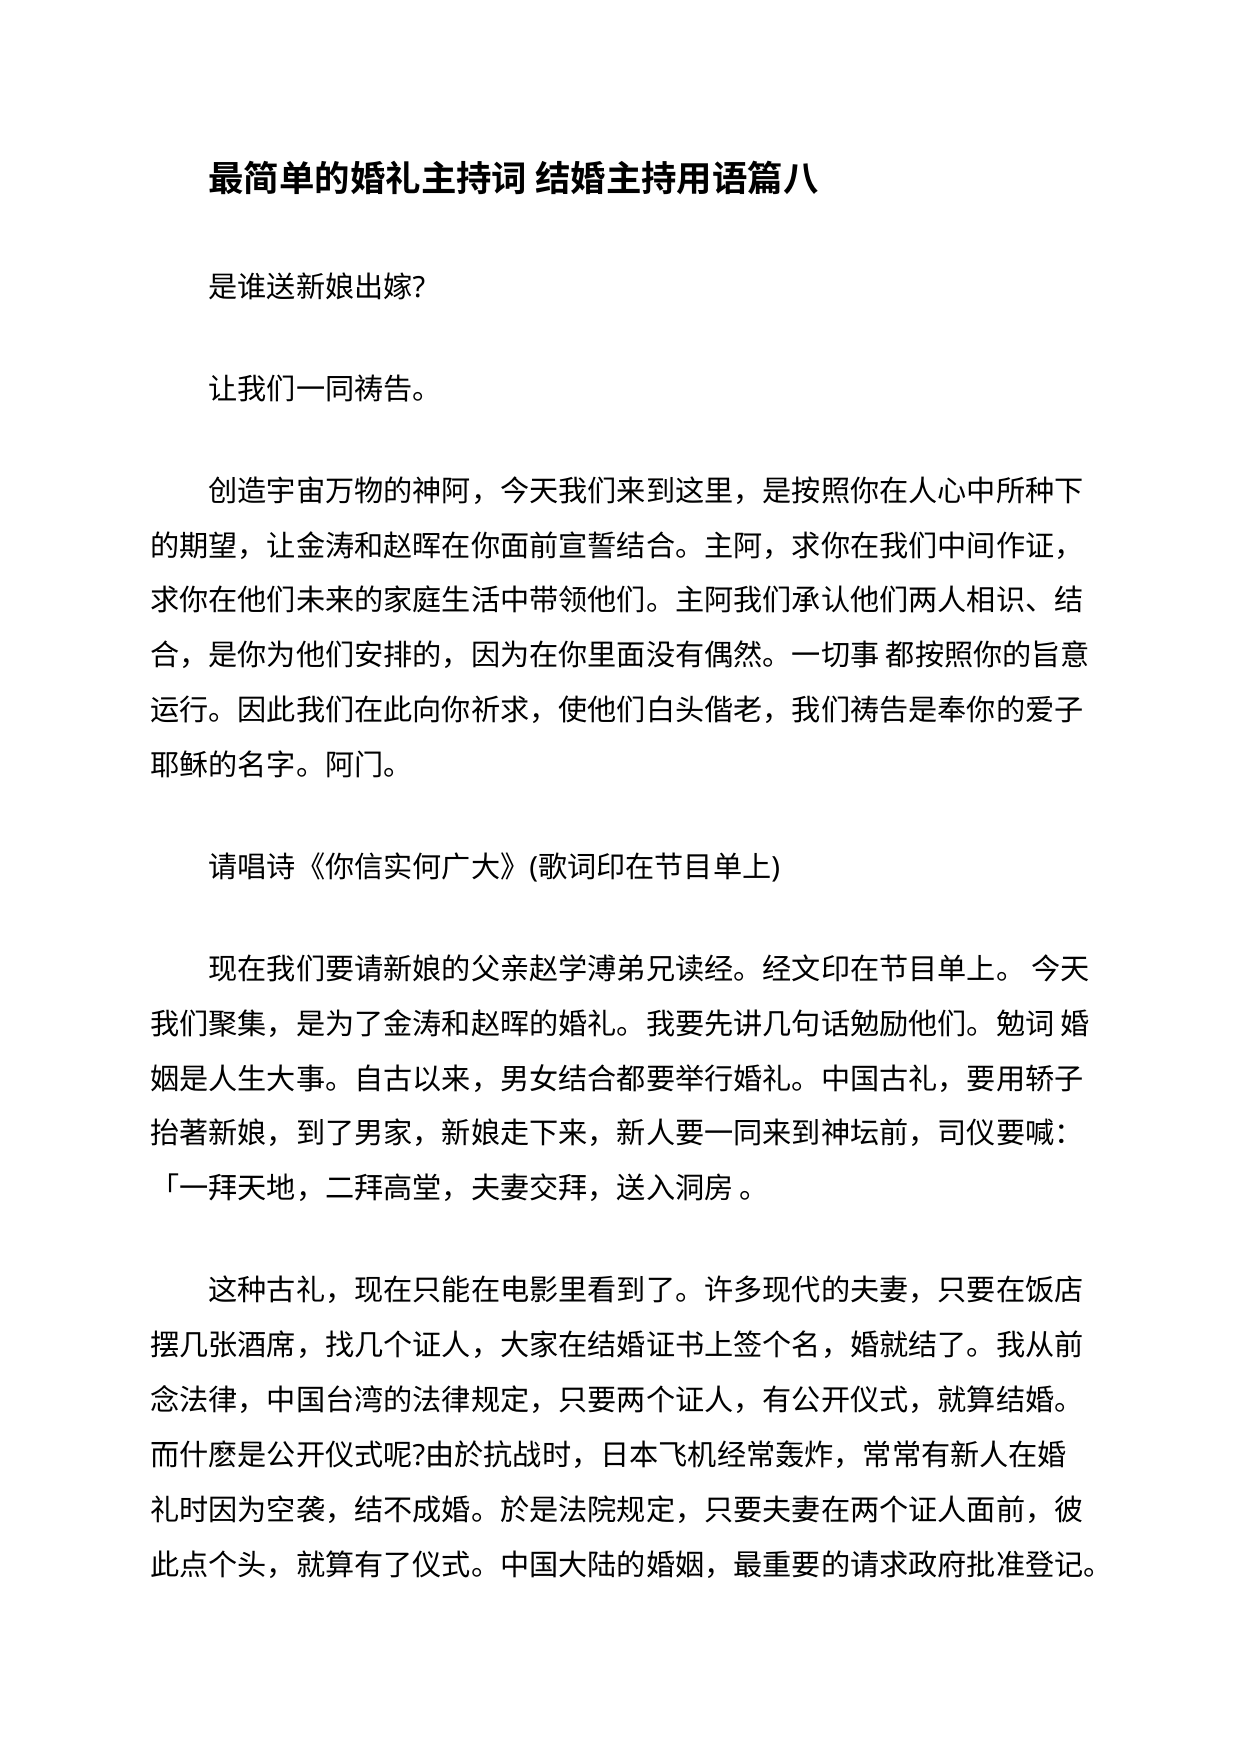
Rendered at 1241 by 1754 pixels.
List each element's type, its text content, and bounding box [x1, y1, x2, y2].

text 创造宇宙万物的神阿，今天我们来到这里，是按照你在人心中所种下的期望，让金涛和赵晖在你面前宣誓结合。主阿，求你在我们中间作证，求你在他们未来的家庭生活中带领他们。主阿我们承认他们两人相识、结合，是你为他们安排的，因为在你里面没有偶然。一切事 都按照你的旨意运行。因此我们在此向你祈求，使他们白头偕老，我们祷告是奉你的爱子耶稣的名字。阿门。 [150, 467, 1090, 784]
text 是谁送新娘出嫁? [150, 263, 1090, 306]
text 让我们一同祷告。 [150, 365, 1090, 408]
text 最简单的婚礼主持词 结婚主持用语篇八 [150, 150, 1090, 201]
text 现在我们要请新娘的父亲赵学溥弟兄读经。经文印在节目单上。 今天我们聚集，是为了金涛和赵晖的婚礼。我要先讲几句话勉励他们。勉词 婚姻是人生大事。自古以来，男女结合都要举行婚礼。中国古礼，要用轿子抬著新娘，到了男家，新娘走下来，新人要一同来到神坛前，司仪要喊：「一拜天地，二拜高堂，夫妻交拜，送入洞房 。 [150, 945, 1090, 1207]
text 请唱诗《你信实何广大》(歌词印在节目单上) [150, 843, 1090, 886]
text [150, 1267, 1090, 1584]
